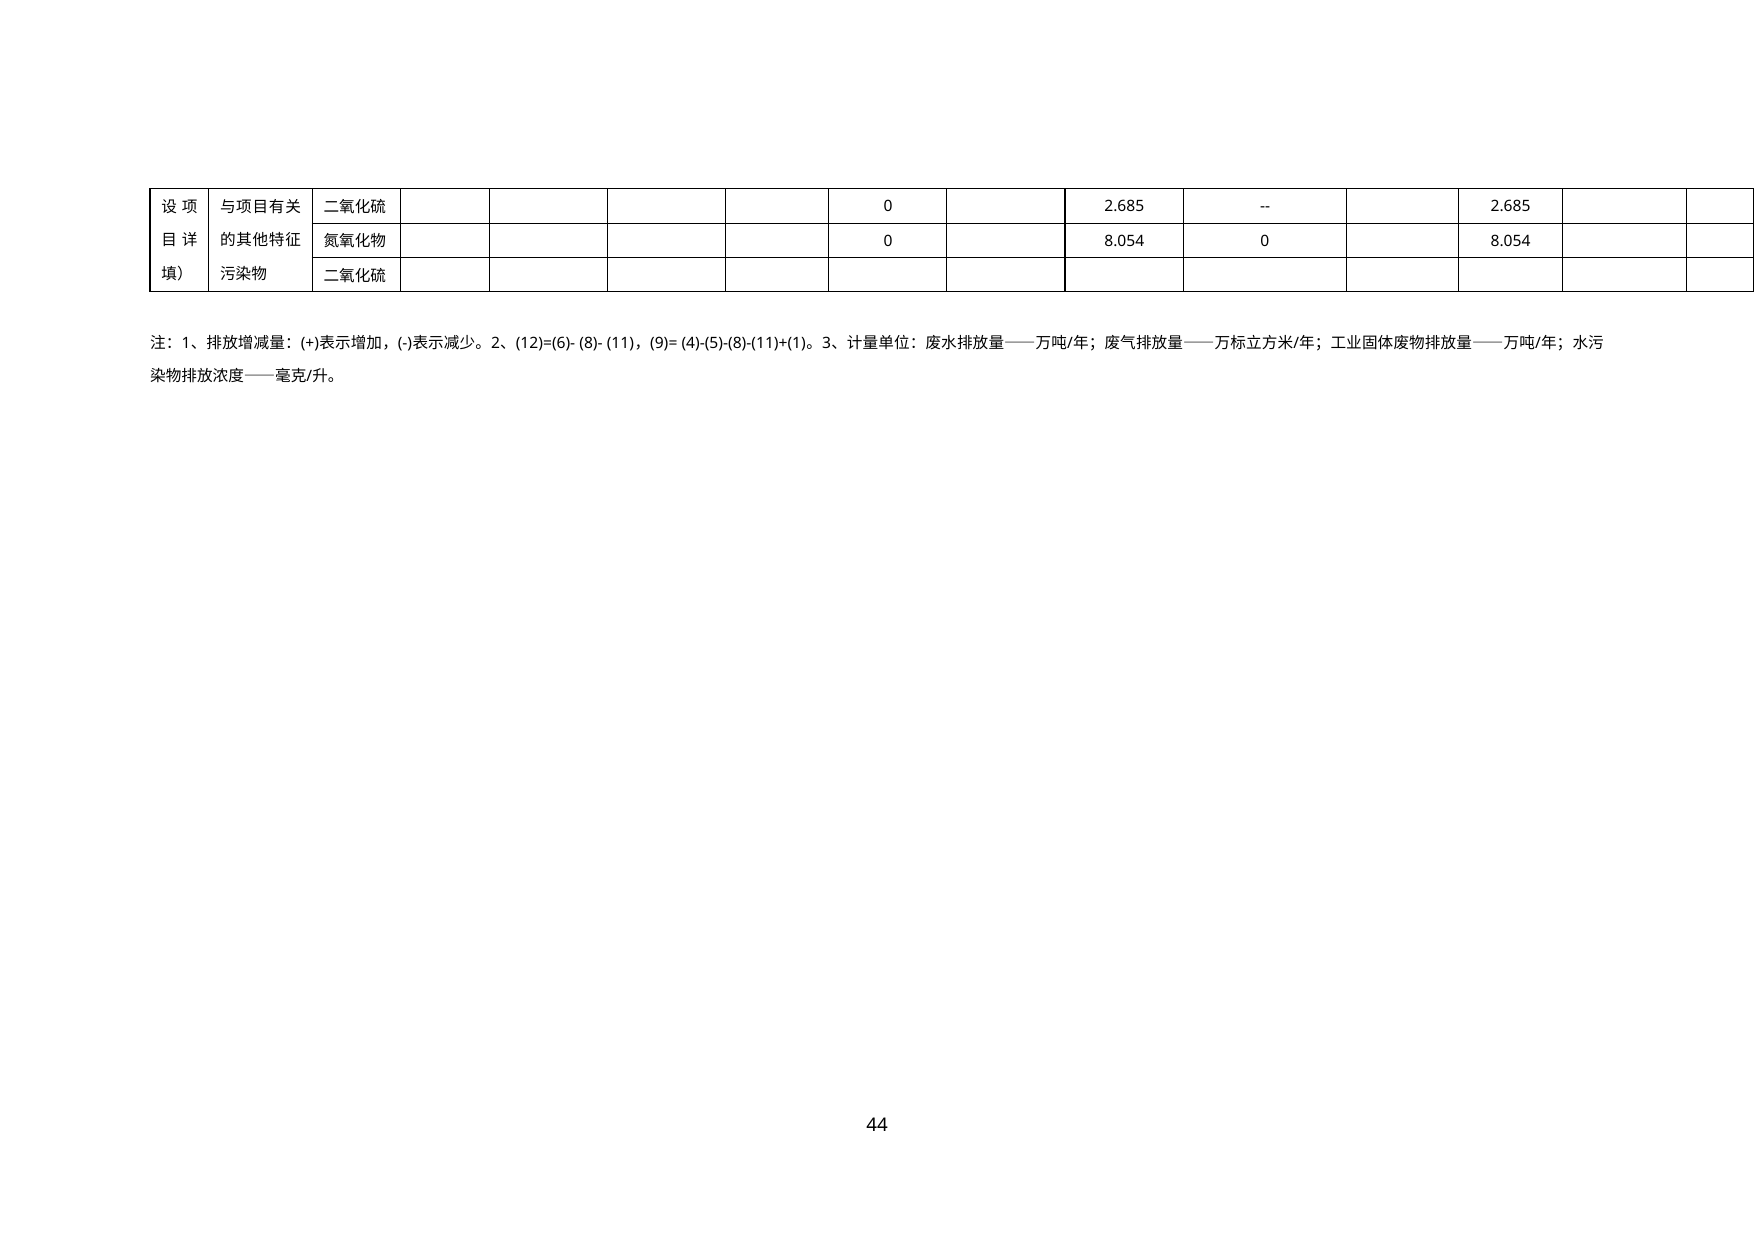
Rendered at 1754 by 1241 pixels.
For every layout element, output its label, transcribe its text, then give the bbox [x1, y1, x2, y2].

table_cell 二氧化硫 [313, 258, 400, 291]
table_cell -- [1184, 189, 1346, 222]
table_cell [1563, 258, 1686, 291]
table_cell [1347, 258, 1458, 291]
table_cell 2.685 [1066, 189, 1183, 222]
table_cell [1687, 258, 1753, 291]
table_cell 8.054 [1066, 224, 1183, 257]
table_cell [1066, 258, 1183, 291]
table_cell [490, 224, 607, 257]
table_cell 氮氧化物 [313, 224, 400, 257]
table_cell 2.685 [1459, 189, 1562, 222]
table_cell [1184, 258, 1346, 291]
text 注：1、排放增减量：(+)表示增加，(-)表示减少。2、(12)=(6)- (8)- (11)，(9)= (4)-(5)-(8)-(11)+(1)。3、计量单位：废水排放量——万吨/年；废气排放量——万标立方米/年；工业固体废物排放量——万吨/年；水污染物排放浓度——毫克/升。 [150, 325, 1604, 392]
table_cell [1347, 224, 1458, 257]
table_cell 与项目有关的其他特征污染物 [209, 189, 312, 291]
table_cell 0 [1184, 224, 1346, 257]
table_cell [1563, 224, 1686, 257]
table_cell [1459, 258, 1562, 291]
table_cell [608, 189, 725, 222]
table_cell [1563, 189, 1686, 222]
table_cell [608, 258, 725, 291]
table_cell [726, 189, 828, 222]
table_cell [401, 258, 489, 291]
table_cell [947, 258, 1064, 291]
table_cell 二氧化硫 [313, 189, 400, 222]
table_cell 0 [829, 189, 946, 222]
table_cell [401, 189, 489, 222]
table_cell [1687, 189, 1753, 222]
table_cell [947, 224, 1064, 257]
table_cell [490, 258, 607, 291]
table_cell 8.054 [1459, 224, 1562, 257]
table_cell 0 [829, 224, 946, 257]
table_cell [401, 224, 489, 257]
table_cell [726, 224, 828, 257]
table_cell [947, 189, 1064, 222]
table_cell [1347, 189, 1458, 222]
table_cell [829, 258, 946, 291]
table_cell [1687, 224, 1753, 257]
table_cell [608, 224, 725, 257]
table_cell [490, 189, 607, 222]
table_cell [726, 258, 828, 291]
